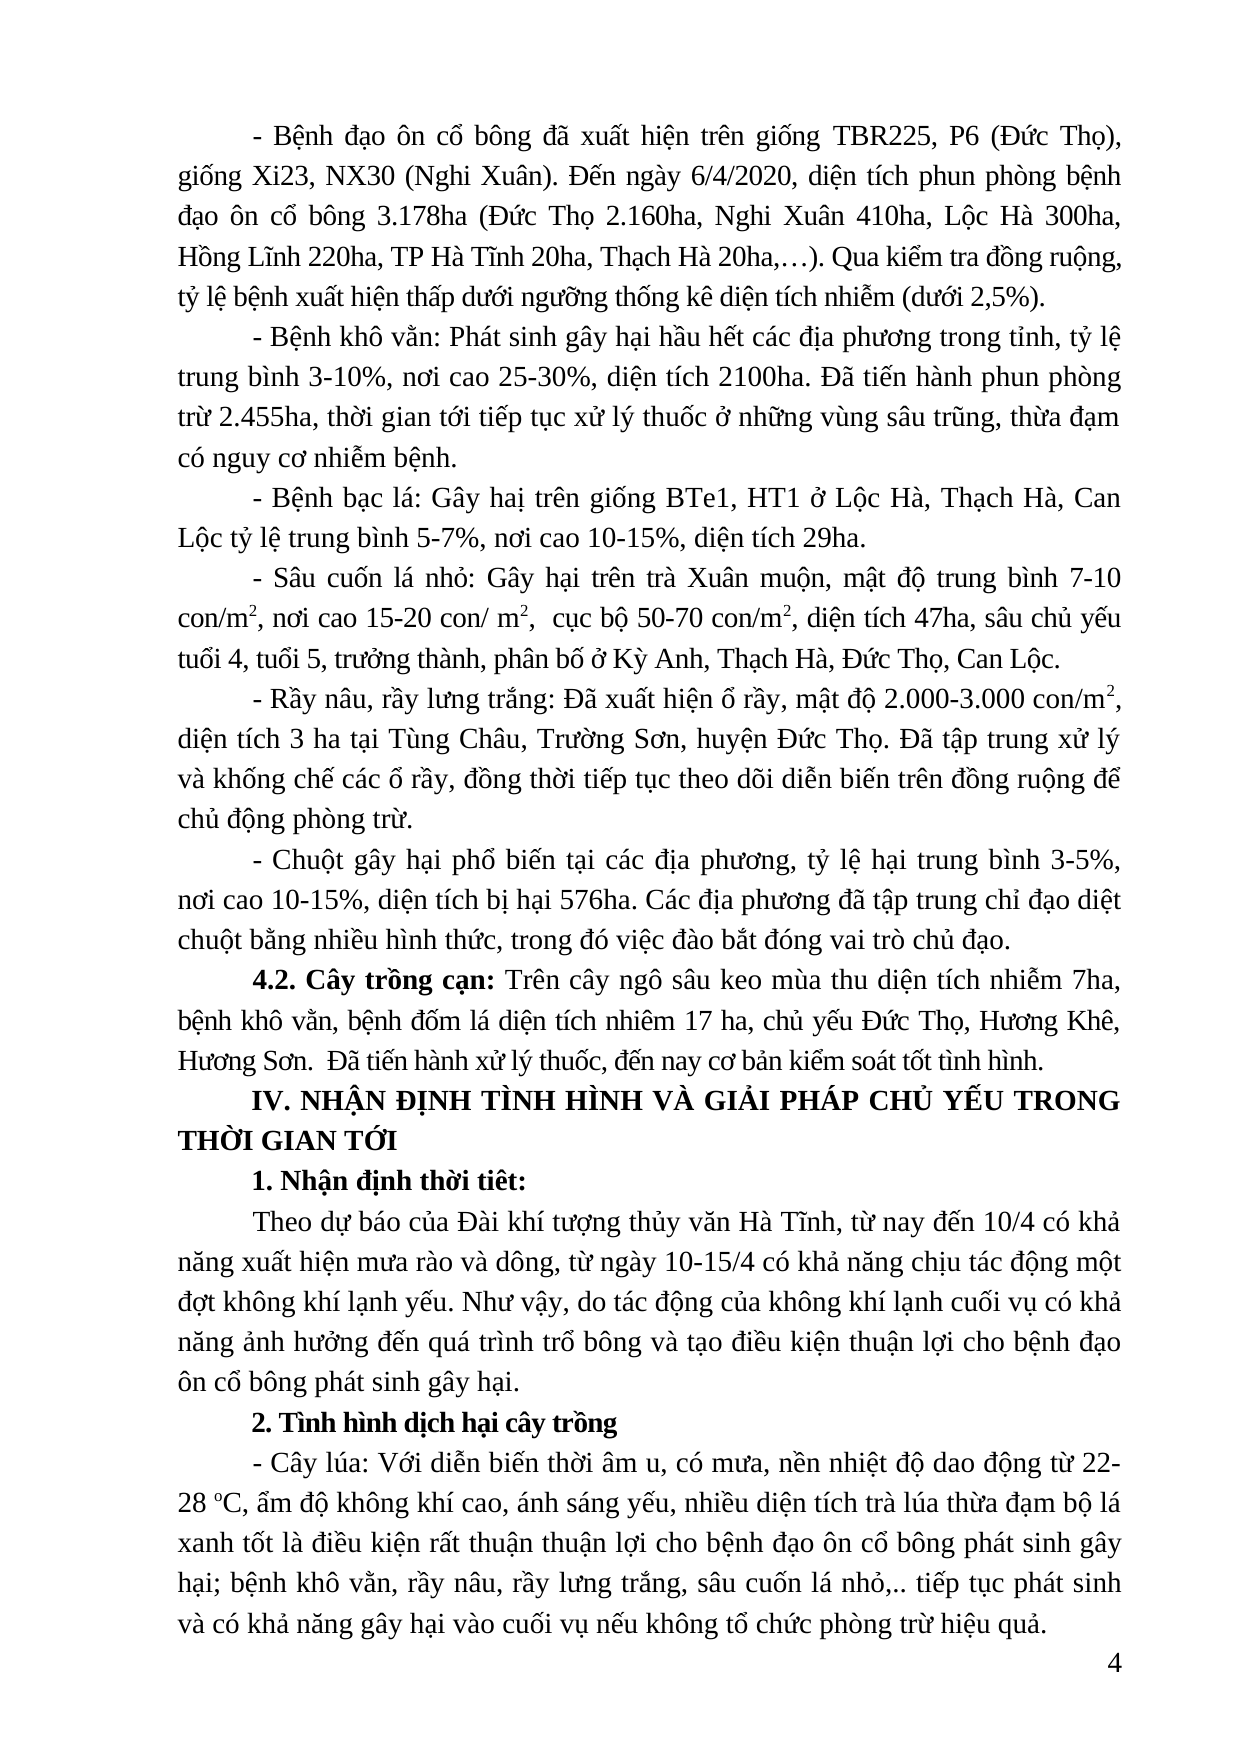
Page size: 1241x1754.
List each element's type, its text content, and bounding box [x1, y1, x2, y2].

text - Chuột gây hại phổ biến tại các địa phương, tỷ lệ hại trung bình 3-5%, nơi cao 10-15%, diện tích bị hại 576ha. Các địa phương đã tập trung chỉ đạo diệt chuột bằng nhiều hình thức, trong đó việc đào bắt đóng vai trò chủ đạo. [177, 842, 1122, 956]
text - Bệnh đạo ôn cổ bông đã xuất hiện trên giống TBR225, P6 (Đức Thọ), giống Xi23, NX30 (Nghi Xuân). Đến ngày 6/4/2020, diện tích phun phòng bệnh đạo ôn cổ bông 3.178ha (Đức Thọ 2.160ha, Nghi Xuân 410ha, Lộc Hà 300ha, Hồng Lĩnh 220ha, TP Hà Tĩnh 20ha, Thạch Hà 20ha,…). Qua kiểm tra đồng ruộng, tỷ lệ bệnh xuất hiện thấp dưới ngưỡng thống kê diện tích nhiễm (dưới 2,5%). [177, 118, 1122, 312]
text - Cây lúa: Với diễn biến thời âm u, có mưa, nền nhiệt độ dao động từ 22-28 oC, ẩm độ không khí cao, ánh sáng yếu, nhiều diện tích trà lúa thừa đạm bộ lá xanh tốt là điều kiện rất thuận thuận lợi cho bệnh đạo ôn cổ bông phát sinh gây hại; bệnh khô vằn, rầy nâu, rầy lưng trắng, sâu cuốn lá nhỏ,.. tiếp tục phát sinh và có khả năng gây hại vào cuối vụ nếu không tổ chức phòng trừ hiệu quả. [177, 1445, 1122, 1639]
text 4.2. Cây trồng cạn: Trên cây ngô sâu keo mùa thu diện tích nhiễm 7ha, bệnh khô vằn, bệnh đốm lá diện tích nhiêm 17 ha, chủ yếu Đức Thọ, Hương Khê, Hương Sơn. Đã tiến hành xử lý thuốc, đến nay cơ bản kiểm soát tốt tình hình. [177, 962, 1122, 1076]
text - Rầy nâu, rầy lưng trắng: Đã xuất hiện ổ rầy, mật độ 2.000-3.000 con/m2, diện tích 3 ha tại Tùng Châu, Trường Sơn, huyện Đức Thọ. Đã tập trung xử lý và khống chế các ổ rầy, đồng thời tiếp tục theo dõi diễn biến trên đồng ruộng để chủ động phòng trừ. [177, 681, 1122, 835]
text IV. NHẬN ĐỊNH TÌNH HÌNH VÀ GIẢI PHÁP CHỦ YẾU TRONG THỜI GIAN TỚI [177, 1083, 1122, 1157]
text - Bệnh khô vằn: Phát sinh gây hại hầu hết các địa phương trong tỉnh, tỷ lệ trung bình 3-10%, nơi cao 25-30%, diện tích 2100ha. Đã tiến hành phun phòng trừ 2.455ha, thời gian tới tiếp tục xử lý thuốc ở những vùng sâu trũng, thừa đạm có nguy cơ nhiễm bệnh. [177, 319, 1122, 473]
text 2. Tình hình dịch hại cây trồng [177, 1405, 1122, 1438]
text Theo dự báo của Đài khí tượng thủy văn Hà Tĩnh, từ nay đến 10/4 có khả năng xuất hiện mưa rào và dông, từ ngày 10-15/4 có khả năng chịu tác động một đợt không khí lạnh yếu. Như vậy, do tác động của không khí lạnh cuối vụ có khả năng ảnh hưởng đến quá trình trổ bông và tạo điều kiện thuận lợi cho bệnh đạo ôn cổ bông phát sinh gây hại. [177, 1204, 1122, 1398]
text 1. Nhận định thời tiêt: [177, 1163, 1122, 1197]
text - Bệnh bạc lá: Gây haị trên giống BTe1, HT1 ở Lộc Hà, Thạch Hà, Can Lộc tỷ lệ trung bình 5-7%, nơi cao 10-15%, diện tích 29ha. [177, 480, 1122, 554]
text - Sâu cuốn lá nhỏ: Gây hại trên trà Xuân muộn, mật độ trung bình 7-10 con/m2, nơi cao 15-20 con/ m2, cục bộ 50-70 con/m2, diện tích 47ha, sâu chủ yếu tuổi 4, tuổi 5, trưởng thành, phân bố ở Kỳ Anh, Thạch Hà, Đức Thọ, Can Lộc. [177, 560, 1122, 674]
